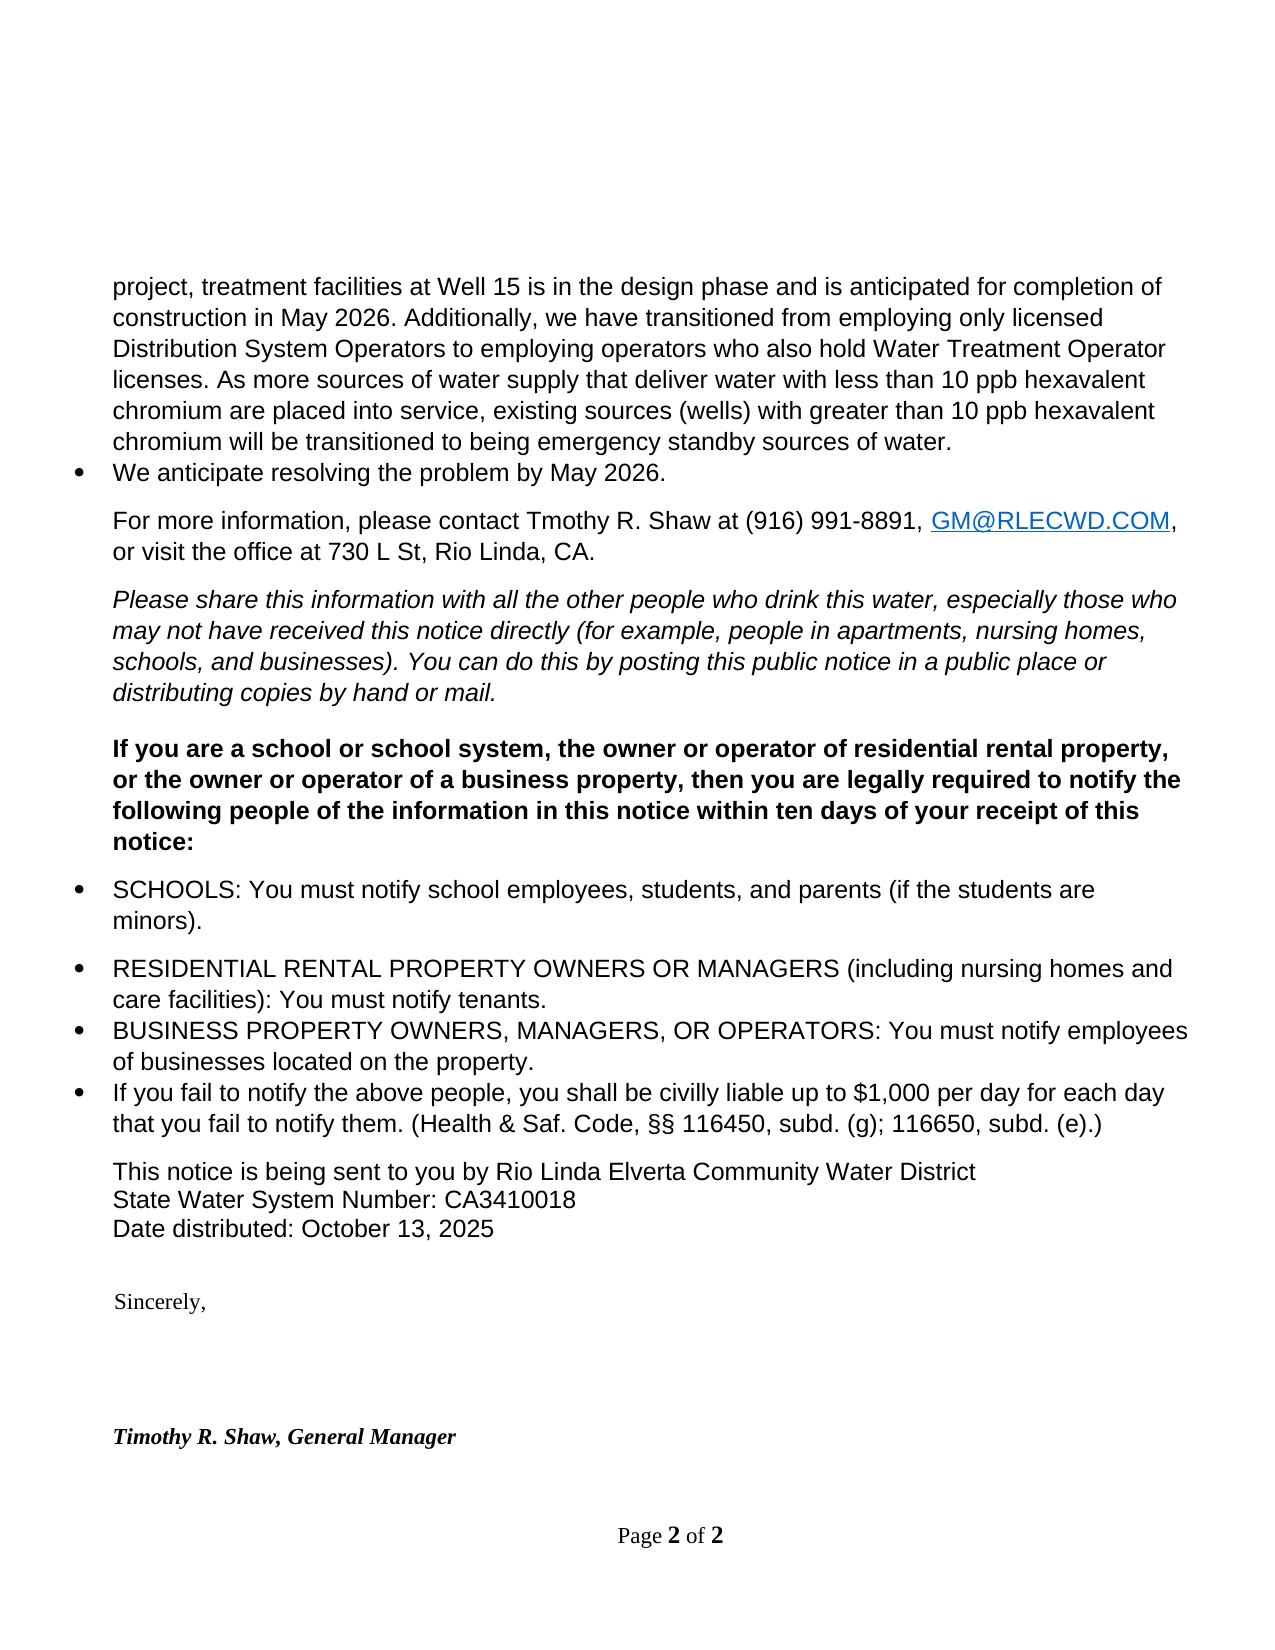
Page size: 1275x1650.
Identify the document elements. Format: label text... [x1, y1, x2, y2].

text Please share this information with all the other people who drink this water, especially those who may not have received this notice directly (for example, people in apartments, nursing homes, schools, and businesses). You can do this by posting this public notice in a public place or distributing copies by hand or mail. [112, 585, 1191, 707]
text This notice is being sent to you by Rio Linda Elverta Community Water District [112, 1157, 1191, 1186]
list RESIDENTIAL RENTAL PROPERTY OWNERS OR MANAGERS (including nursing homes and care facilities): You must notify tenants. [75, 953, 1191, 1013]
table_header Sincerely, [113, 1243, 1145, 1423]
text Timothy R. Shaw, General Manager [112, 1423, 1191, 1450]
list If you fail to notify the above people, you shall be civilly liable up to $1,000 per day for each day that you fail to notify them. (Health & Saf. Code, §§ 116450, subd. (g); 116650, subd. (e).) [75, 1078, 1191, 1138]
list We anticipate resolving the problem by May 2026. [75, 458, 1191, 487]
list BUSINESS PROPERTY OWNERS, MANAGERS, OR OPERATORS: You must notify employees of businesses located on the property. [75, 1016, 1191, 1076]
text State Water System Number: CA3410018 [112, 1186, 1191, 1214]
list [75, 272, 1191, 456]
text Date distributed: October 13, 2025 [112, 1214, 1191, 1243]
text For more information, please contact Tmothy R. Shaw at (916) 991-8891, GM@RLECWD.COM, or visit the office at 730 L St, Rio Linda, CA. [112, 506, 1191, 566]
text If you are a school or school system, the owner or operator of residential rental property, or the owner or operator of a business property, then you are legally required to notify the following people of the information in this notice within ten days of your receipt of this notice: [112, 734, 1191, 856]
list SCHOOLS: You must notify school employees, students, and parents (if the students are minors). [75, 875, 1191, 934]
